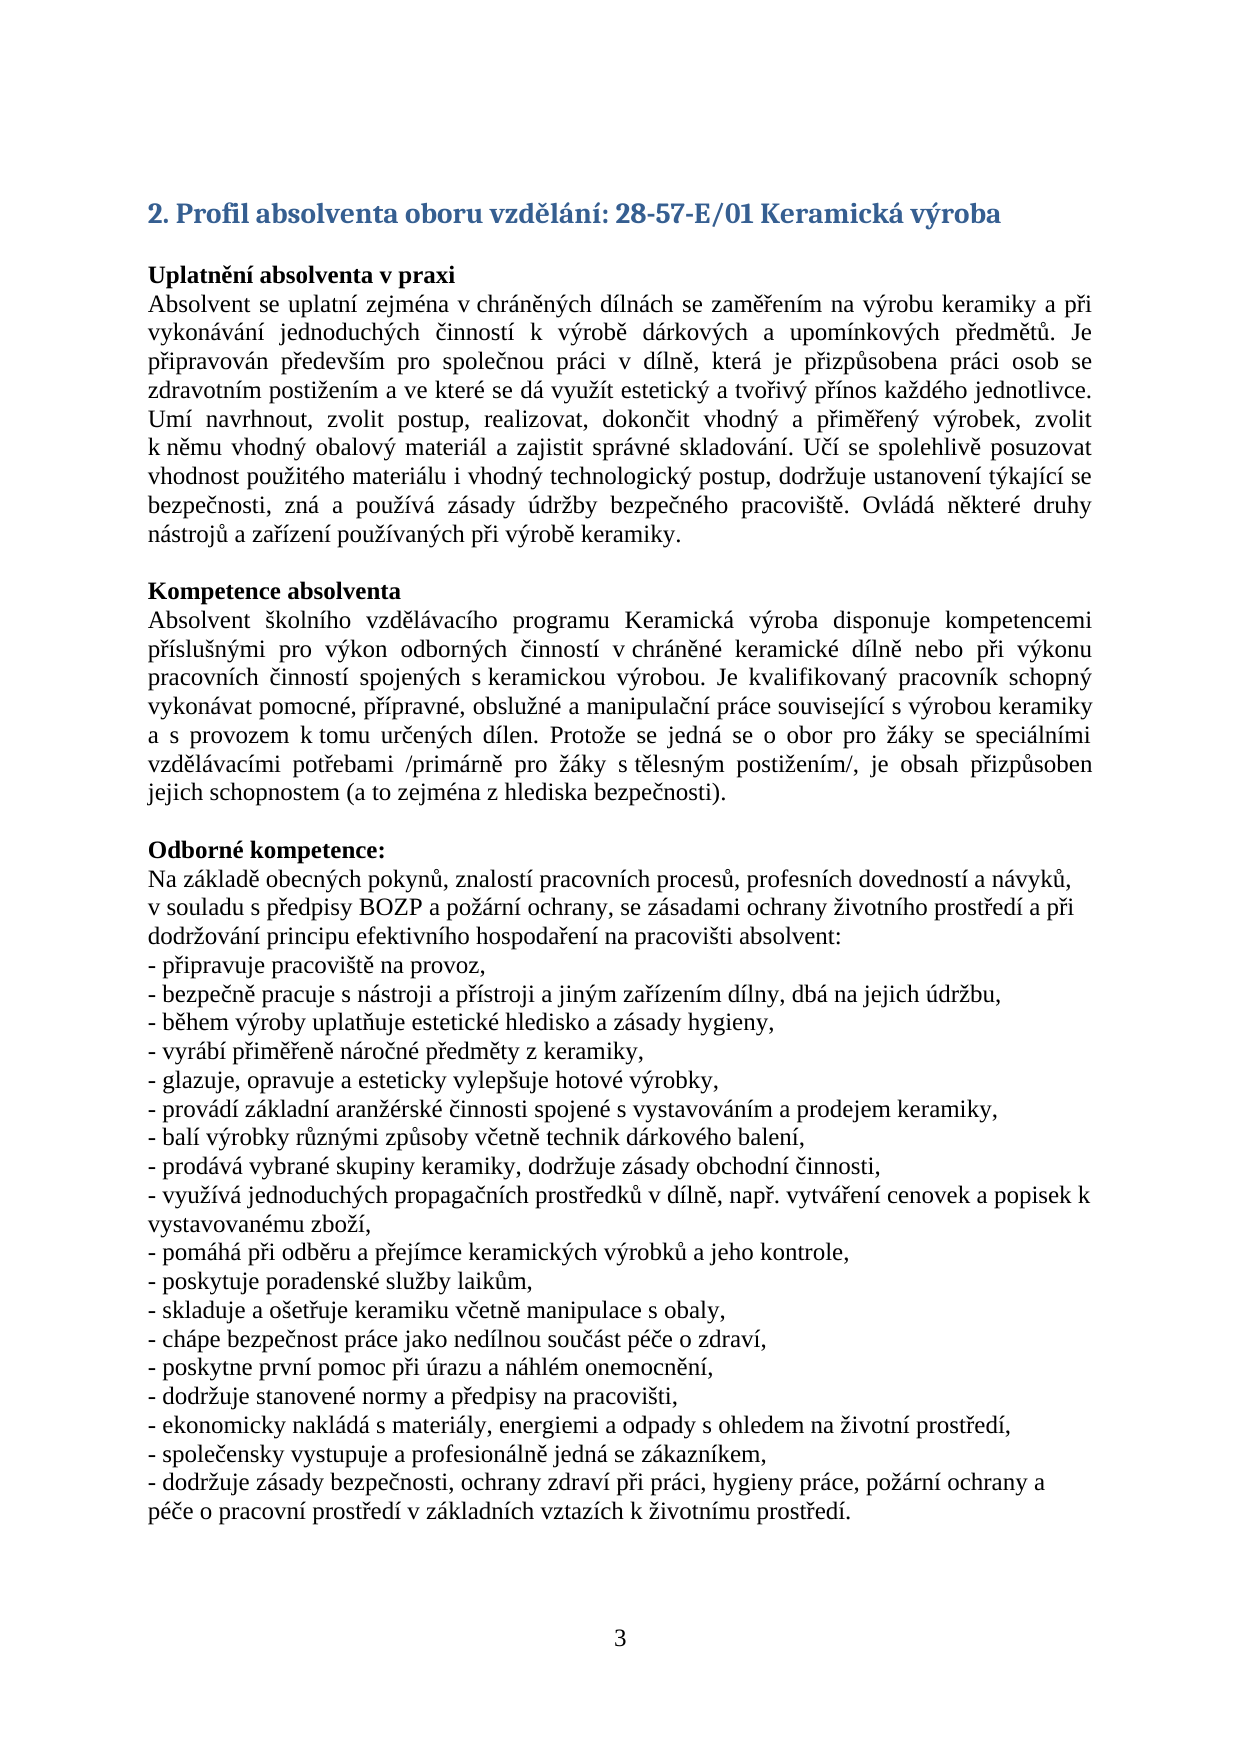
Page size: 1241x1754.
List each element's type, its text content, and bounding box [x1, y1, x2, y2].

text Odborné kompetence: [148, 835, 1093, 864]
text 2. Profil absolventa oboru vzdělání: 28-57-E/01 Keramická výroba [148, 198, 1093, 231]
text - chápe bezpečnost práce jako nedílnou součást péče o zdraví, [148, 1324, 1093, 1352]
text - během výroby uplatňuje estetické hledisko a zásady hygieny, [148, 1007, 1093, 1036]
text - poskytne první pomoc při úrazu a náhlém onemocnění, [148, 1352, 1093, 1381]
text - pomáhá při odběru a přejímce keramických výrobků a jeho kontrole, [148, 1237, 1093, 1266]
text - provádí základní aranžérské činnosti spojené s vystavováním a prodejem keramiky, [148, 1094, 1093, 1122]
text - vyrábí přiměřeně náročné předměty z keramiky, [148, 1036, 1093, 1065]
text v souladu s předpisy BOZP a požární ochrany, se zásadami ochrany životního prostředí a při dodržování principu efektivního hospodaření na pracovišti absolvent: [148, 892, 1093, 950]
text - využívá jednoduchých propagačních prostředků v dílně, např. vytváření cenovek a popisek k vystavovanému zboží, [148, 1180, 1093, 1237]
text Absolvent se uplatní zejména v chráněných dílnách se zaměřením na výrobu keramiky a při vykonávání jednoduchých činností k výrobě dárkových a upomínkových předmětů. Je připravován především pro společnou práci v dílně, která je přizpůsobena práci osob se zdravotním postižením a ve které se dá využít estetický a tvořivý přínos každého jednotlivce. Umí navrhnout, zvolit postup, realizovat, dokončit vhodný a přiměřený výrobek, zvolit k němu vhodný obalový materiál a zajistit správné skladování. Učí se spolehlivě posuzovat vhodnost použitého materiálu i vhodný technologický postup, dodržuje ustanovení týkající se bezpečnosti, zná a používá zásady údržby bezpečného pracoviště. Ovládá některé druhy nástrojů a zařízení používaných při výrobě keramiky. [148, 289, 1093, 547]
text - dodržuje zásady bezpečnosti, ochrany zdraví při práci, hygieny práce, požární ochrany a péče o pracovní prostředí v základních vztazích k životnímu prostředí. [148, 1467, 1093, 1525]
text - společensky vystupuje a profesionálně jedná se zákazníkem, [148, 1439, 1093, 1467]
text Uplatnění absolventa v praxi [148, 260, 1093, 289]
text - prodává vybrané skupiny keramiky, dodržuje zásady obchodní činnosti, [148, 1151, 1093, 1180]
text - připravuje pracoviště na provoz, [148, 950, 1093, 979]
text - glazuje, opravuje a esteticky vylepšuje hotové výrobky, [148, 1065, 1093, 1094]
text - dodržuje stanovené normy a předpisy na pracovišti, [148, 1381, 1093, 1410]
text - bezpečně pracuje s nástroji a přístroji a jiným zařízením dílny, dbá na jejich údržbu, [148, 979, 1093, 1007]
text - poskytuje poradenské služby laikům, [148, 1266, 1093, 1295]
text - balí výrobky různými způsoby včetně technik dárkového balení, [148, 1122, 1093, 1151]
text - skladuje a ošetřuje keramiku včetně manipulace s obaly, [148, 1295, 1093, 1324]
text Na základě obecných pokynů, znalostí pracovních procesů, profesních dovedností a návyků, [148, 864, 1093, 892]
text - ekonomicky nakládá s materiály, energiemi a odpady s ohledem na životní prostředí, [148, 1410, 1093, 1439]
text Kompetence absolventa [148, 576, 1093, 605]
text Absolvent školního vzdělávacího programu Keramická výroba disponuje kompetencemi příslušnými pro výkon odborných činností v chráněné keramické dílně nebo při výkonu pracovních činností spojených s keramickou výrobou. Je kvalifikovaný pracovník schopný vykonávat pomocné, přípravné, obslužné a manipulační práce související s výrobou keramiky a s provozem k tomu určených dílen. Protože se jedná se o obor pro žáky se speciálními vzdělávacími potřebami /primárně pro žáky s tělesným postižením/, je obsah přizpůsoben jejich schopnostem (a to zejména z hlediska bezpečnosti). [148, 605, 1093, 806]
